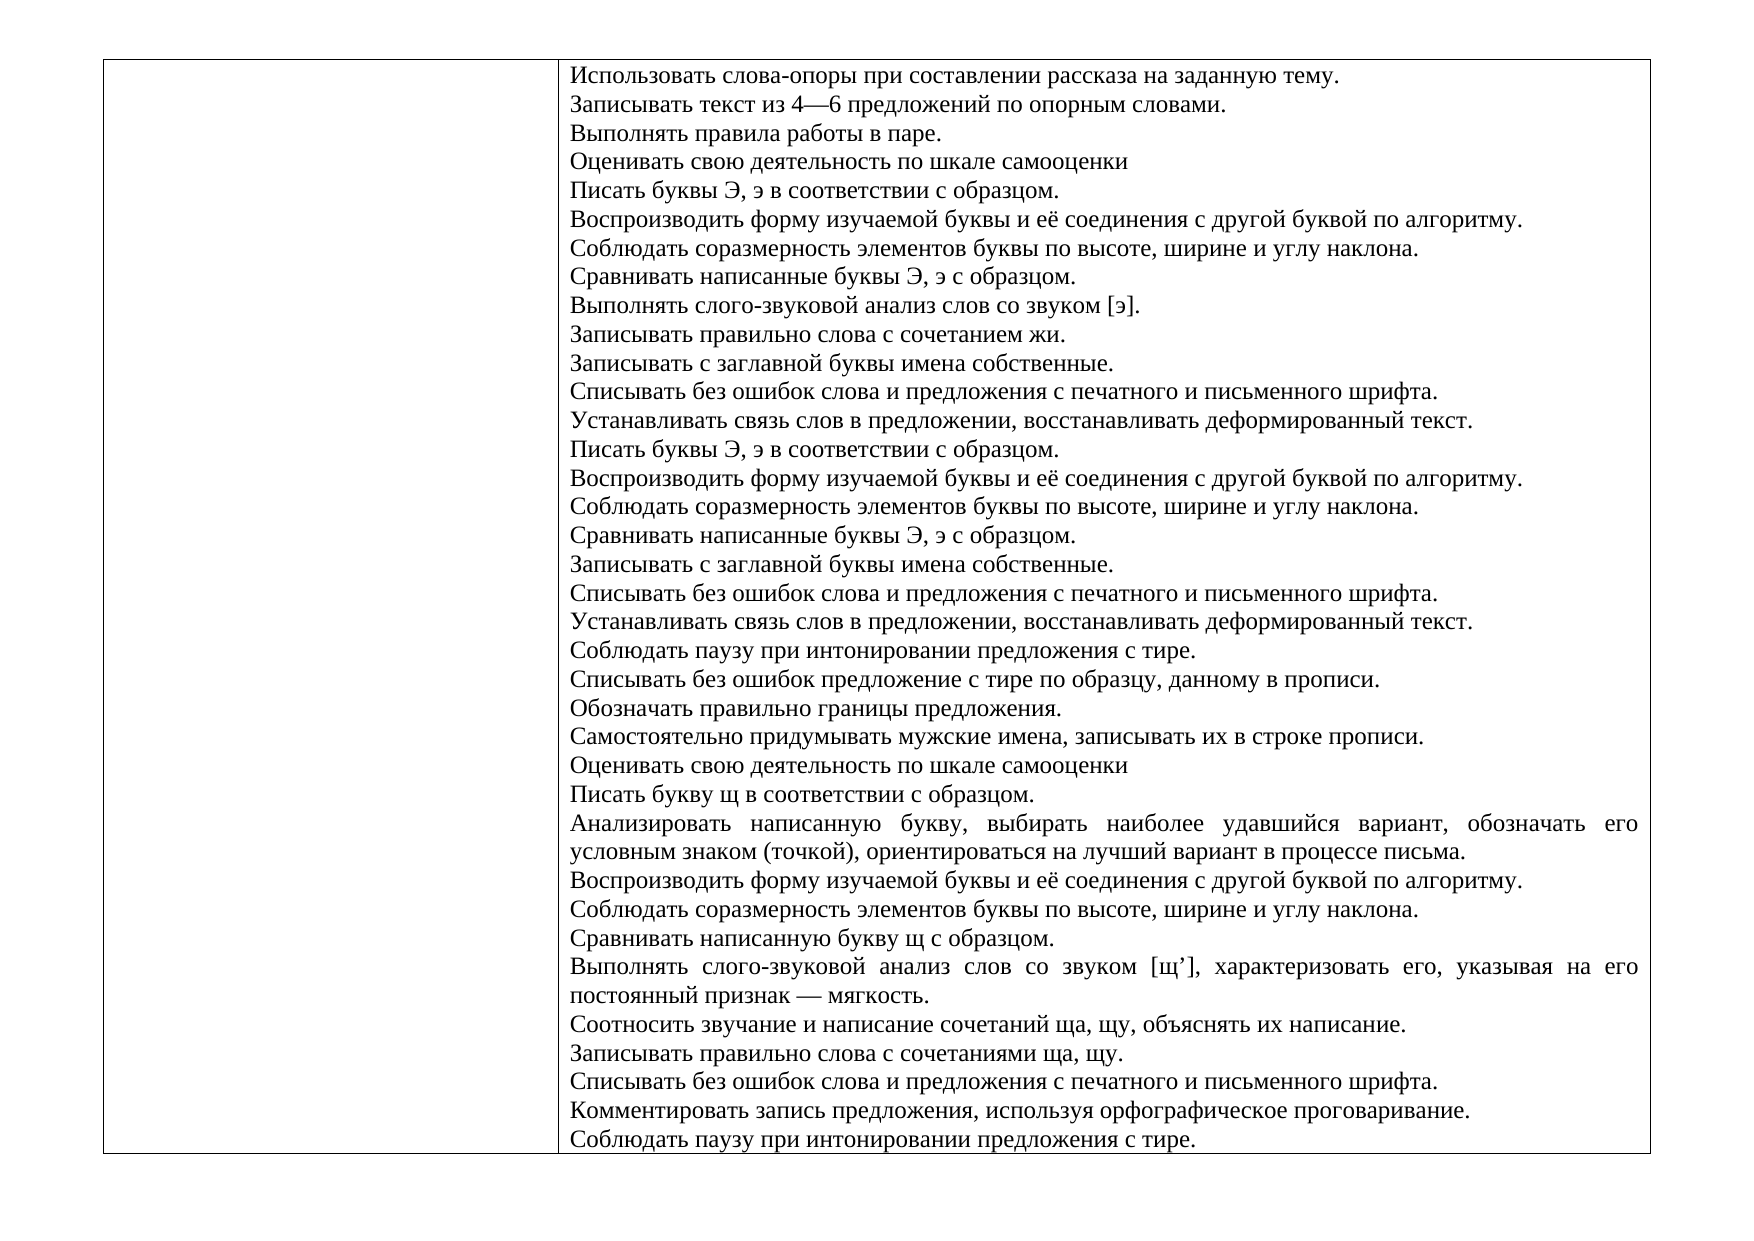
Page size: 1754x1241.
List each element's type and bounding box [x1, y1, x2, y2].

table_cell [104, 60, 558, 1153]
table_cell [559, 60, 1650, 1153]
